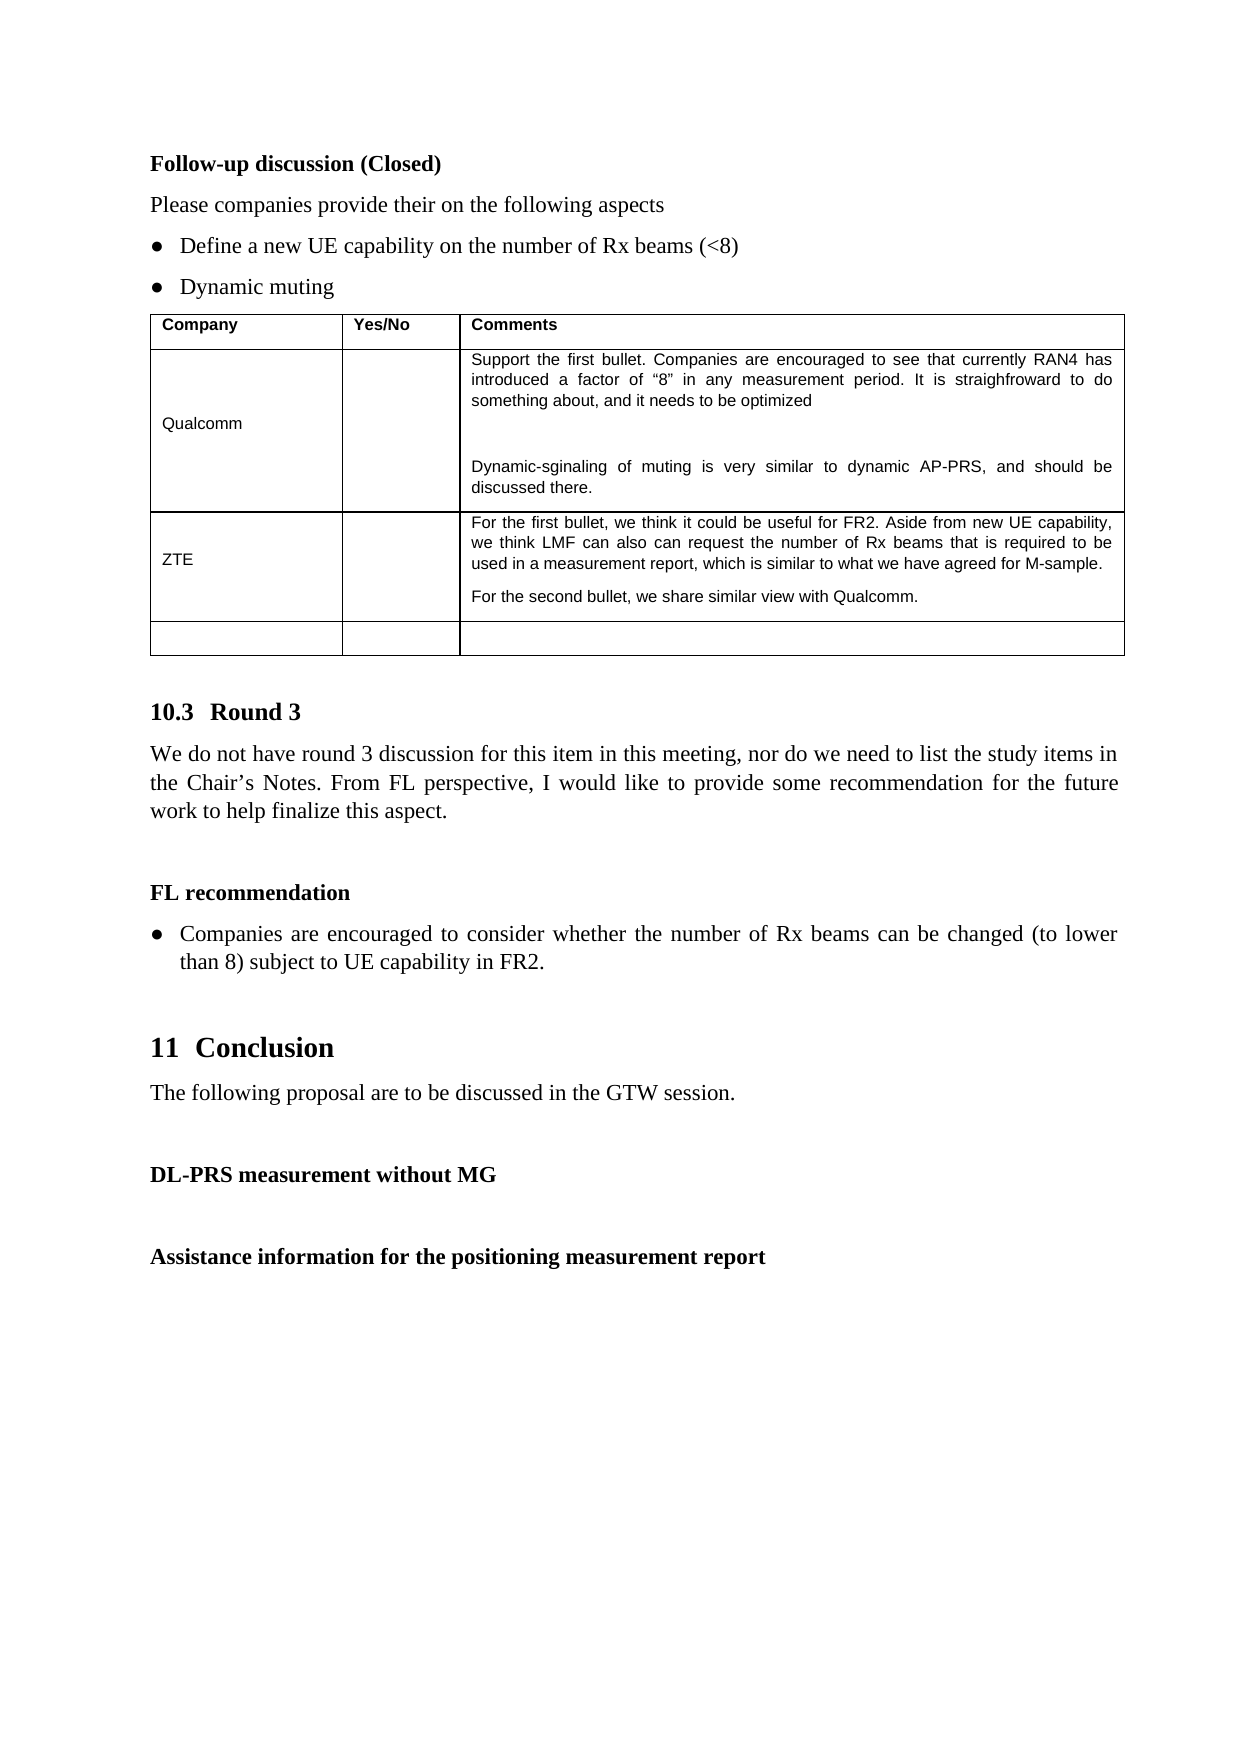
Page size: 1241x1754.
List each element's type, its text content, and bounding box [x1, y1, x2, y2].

table_cell Qualcomm [151, 350, 342, 511]
text Define a new UE capability on the number of Rx beams (<8) [150, 232, 1120, 258]
table_header Comments [461, 315, 1124, 348]
table_cell [343, 622, 459, 655]
subtitle Round 3 [150, 697, 1120, 726]
text DL-PRS measurement without MG [150, 1161, 1120, 1187]
text Dynamic muting [150, 273, 1120, 299]
table_cell [151, 622, 342, 655]
text The following proposal are to be discussed in the GTW session. [150, 1079, 1120, 1105]
table_header Company [151, 315, 342, 348]
table_header Yes/No [343, 315, 459, 348]
table_cell Support the first bullet. Companies are encouraged to see that currently RAN4 has introduced a factor of “8” in any measurement period. It is straighfroward to do something about, and it needs to be optimized Dynamic-sginaling of muting is very similar to dynamic AP-PRS, and should be discussed there. [461, 350, 1124, 511]
table_cell For the first bullet, we think it could be useful for FR2. Aside from new UE capability, we think LMF can also can request the number of Rx beams that is required to be used in a measurement report, which is similar to what we have agreed for M-sample. For the second bullet, we share similar view with Qualcomm. [461, 513, 1124, 621]
text Assistance information for the positioning measurement report [150, 1243, 1120, 1269]
table_cell ZTE [151, 513, 342, 621]
subtitle Conclusion [150, 1030, 1120, 1064]
table_cell [343, 513, 459, 621]
list Please companies provide their on the following aspects [150, 191, 1120, 217]
table_cell [461, 622, 1124, 655]
subtitle Follow-up discussion (Closed) [150, 150, 1120, 176]
table_cell [343, 350, 459, 511]
subtitle FL recommendation [150, 879, 1120, 905]
text We do not have round 3 discussion for this item in this meeting, nor do we need to list the study items in the Chair’s Notes. From FL perspective, I would like to provide some recommendation for the future work to help finalize this aspect. [150, 740, 1120, 823]
text Companies are encouraged to consider whether the number of Rx beams can be changed (to lower than 8) subject to UE capability in FR2. [150, 920, 1120, 975]
